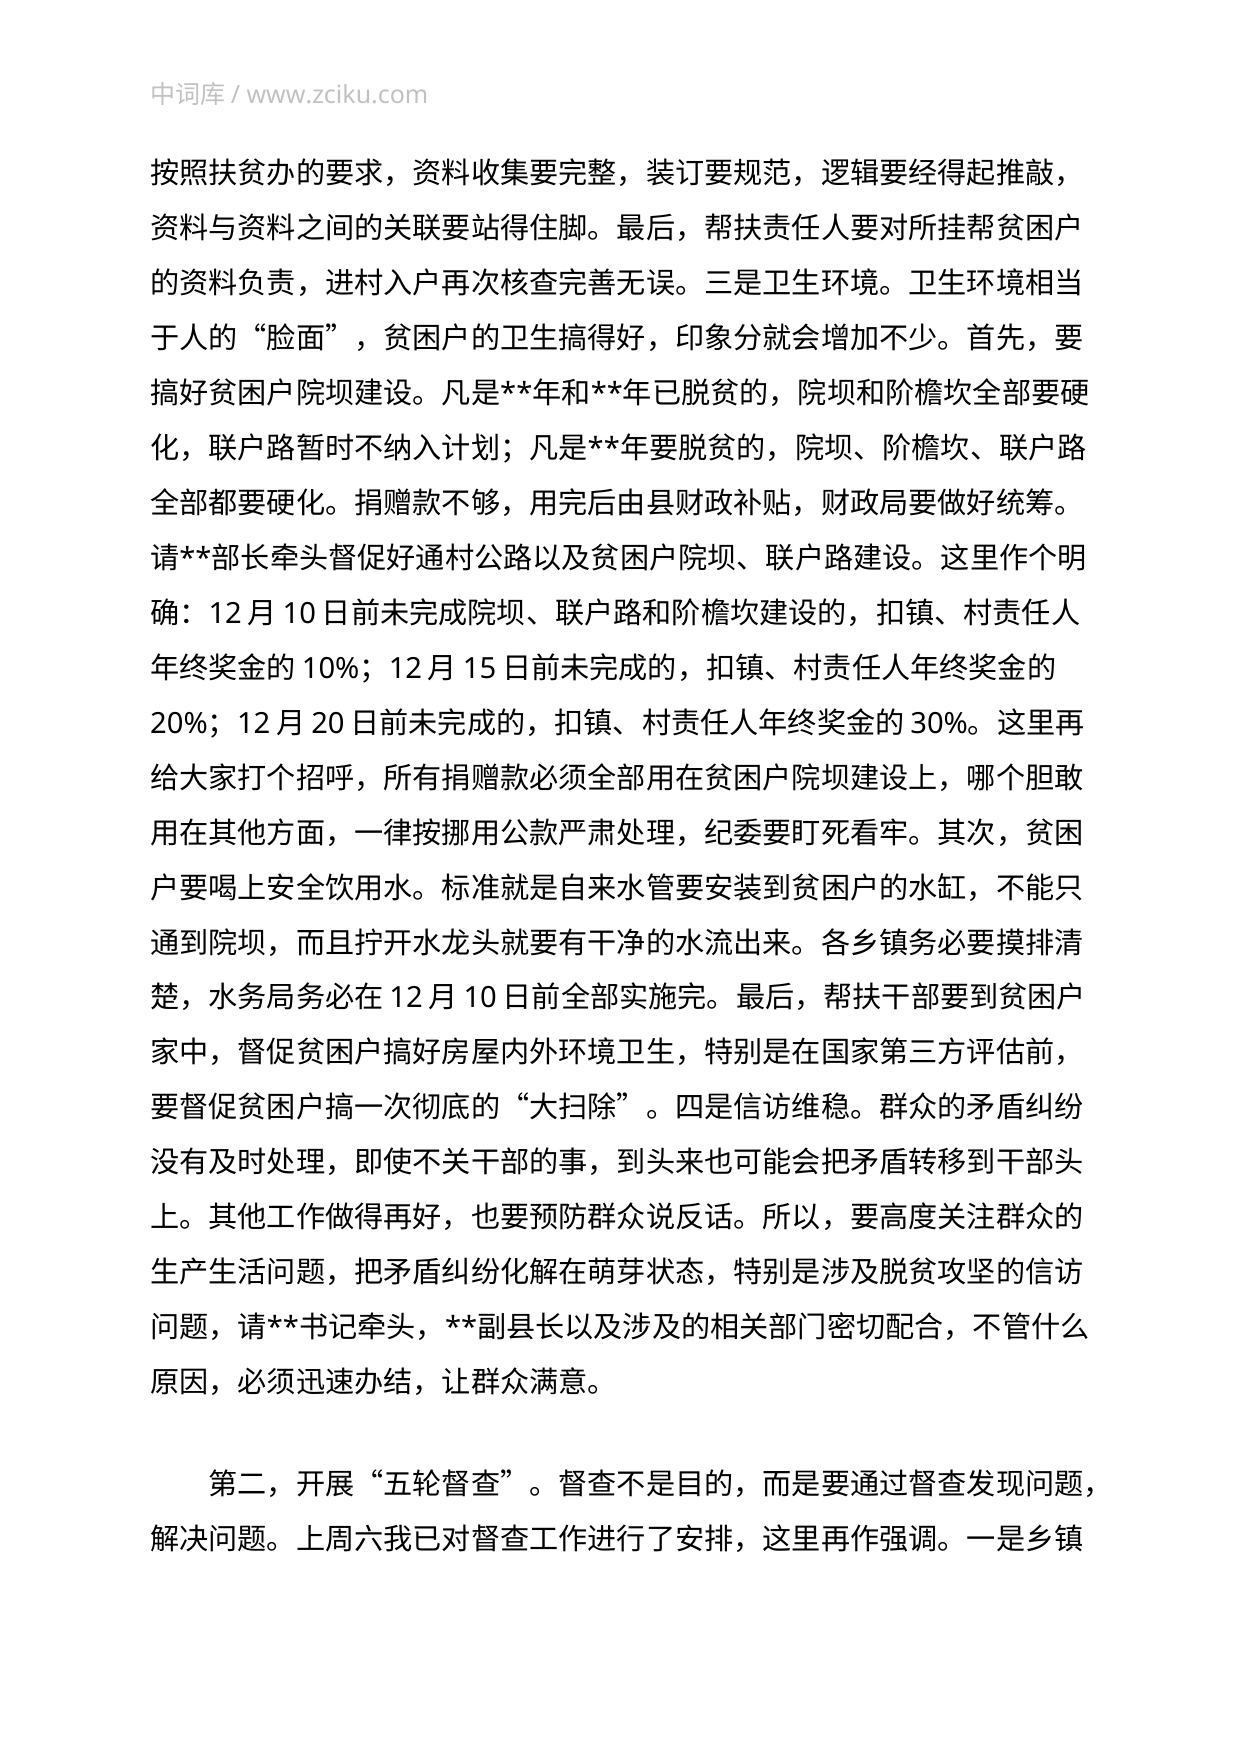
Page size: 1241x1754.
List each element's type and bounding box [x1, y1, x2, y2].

text [150, 1460, 1090, 1557]
text [150, 150, 1090, 1401]
